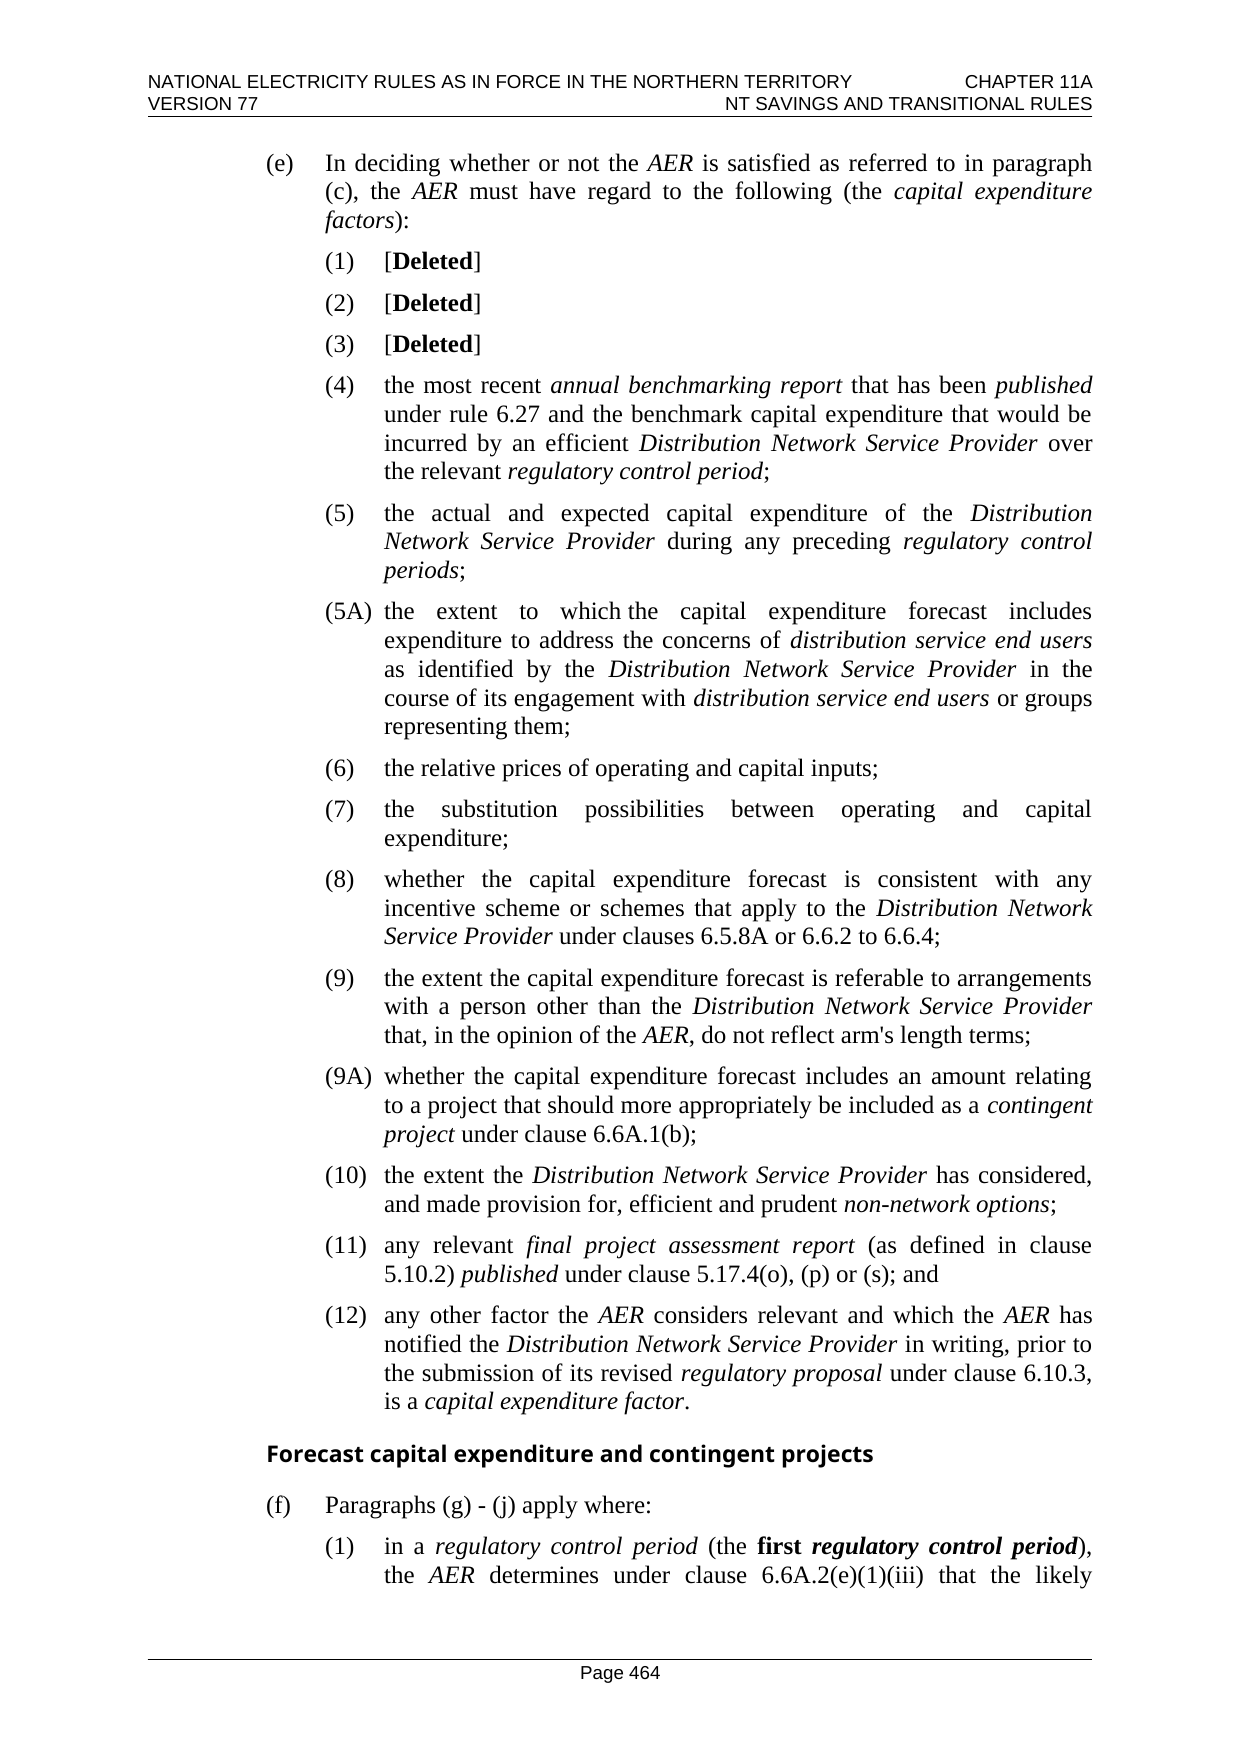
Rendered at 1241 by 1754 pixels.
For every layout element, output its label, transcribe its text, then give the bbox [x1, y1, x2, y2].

list (10) the extent the Distribution Network Service Provider has considered, and made provision for, efficient and prudent non-network options; [325, 1160, 1092, 1218]
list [325, 1531, 1092, 1589]
list (6) the relative prices of operating and capital inputs; [325, 753, 1092, 781]
list (5A) the extent to which the capital expenditure forecast includes expenditure to address the concerns of distribution service end users as identified by the Distribution Network Service Provider in the course of its engagement with distribution service end users or groups representing them; [325, 596, 1092, 740]
list (9) the extent the capital expenditure forecast is referable to arrangements with a person other than the Distribution Network Service Provider that, in the opinion of the AER, do not reflect arm's length terms; [325, 963, 1092, 1049]
list (2) [Deleted] [325, 288, 1092, 316]
list (11) any relevant final project assessment report (as defined in clause 5.10.2) published under clause 5.17.4(o), (p) or (s); and [325, 1230, 1092, 1288]
list (12) any other factor the AER considers relevant and which the AER has notified the Distribution Network Service Provider in writing, prior to the submission of its revised regulatory proposal under clause 6.10.3, is a capital expenditure factor. [325, 1300, 1092, 1415]
list (4) the most recent annual benchmarking report that has been published under rule 6.27 and the benchmark capital expenditure that would be incurred by an efficient Distribution Network Service Provider over the relevant regulatory control period; [325, 370, 1092, 485]
list (7) the substitution possibilities between operating and capital expenditure; [325, 794, 1092, 851]
list (e) In deciding whether or not the AER is satisfied as referred to in paragraph (c), the AER must have regard to the following (the capital expenditure factors): [266, 148, 1092, 234]
list (5) the actual and expected capital expenditure of the Distribution Network Service Provider during any preceding regulatory control periods; [325, 498, 1092, 584]
list (3) [Deleted] [325, 329, 1092, 358]
list (f) Paragraphs (g) - (j) apply where: [266, 1490, 1092, 1519]
list (1) [Deleted] [325, 246, 1092, 275]
list (9A) whether the capital expenditure forecast includes an amount relating to a project that should more appropriately be included as a contingent project under clause 6.6A.1(b); [325, 1061, 1092, 1148]
title Forecast capital expenditure and contingent projects [266, 1438, 1092, 1469]
list (8) whether the capital expenditure forecast is consistent with any incentive scheme or schemes that apply to the Distribution Network Service Provider under clauses 6.5.8A or 6.6.2 to 6.6.4; [325, 864, 1092, 950]
